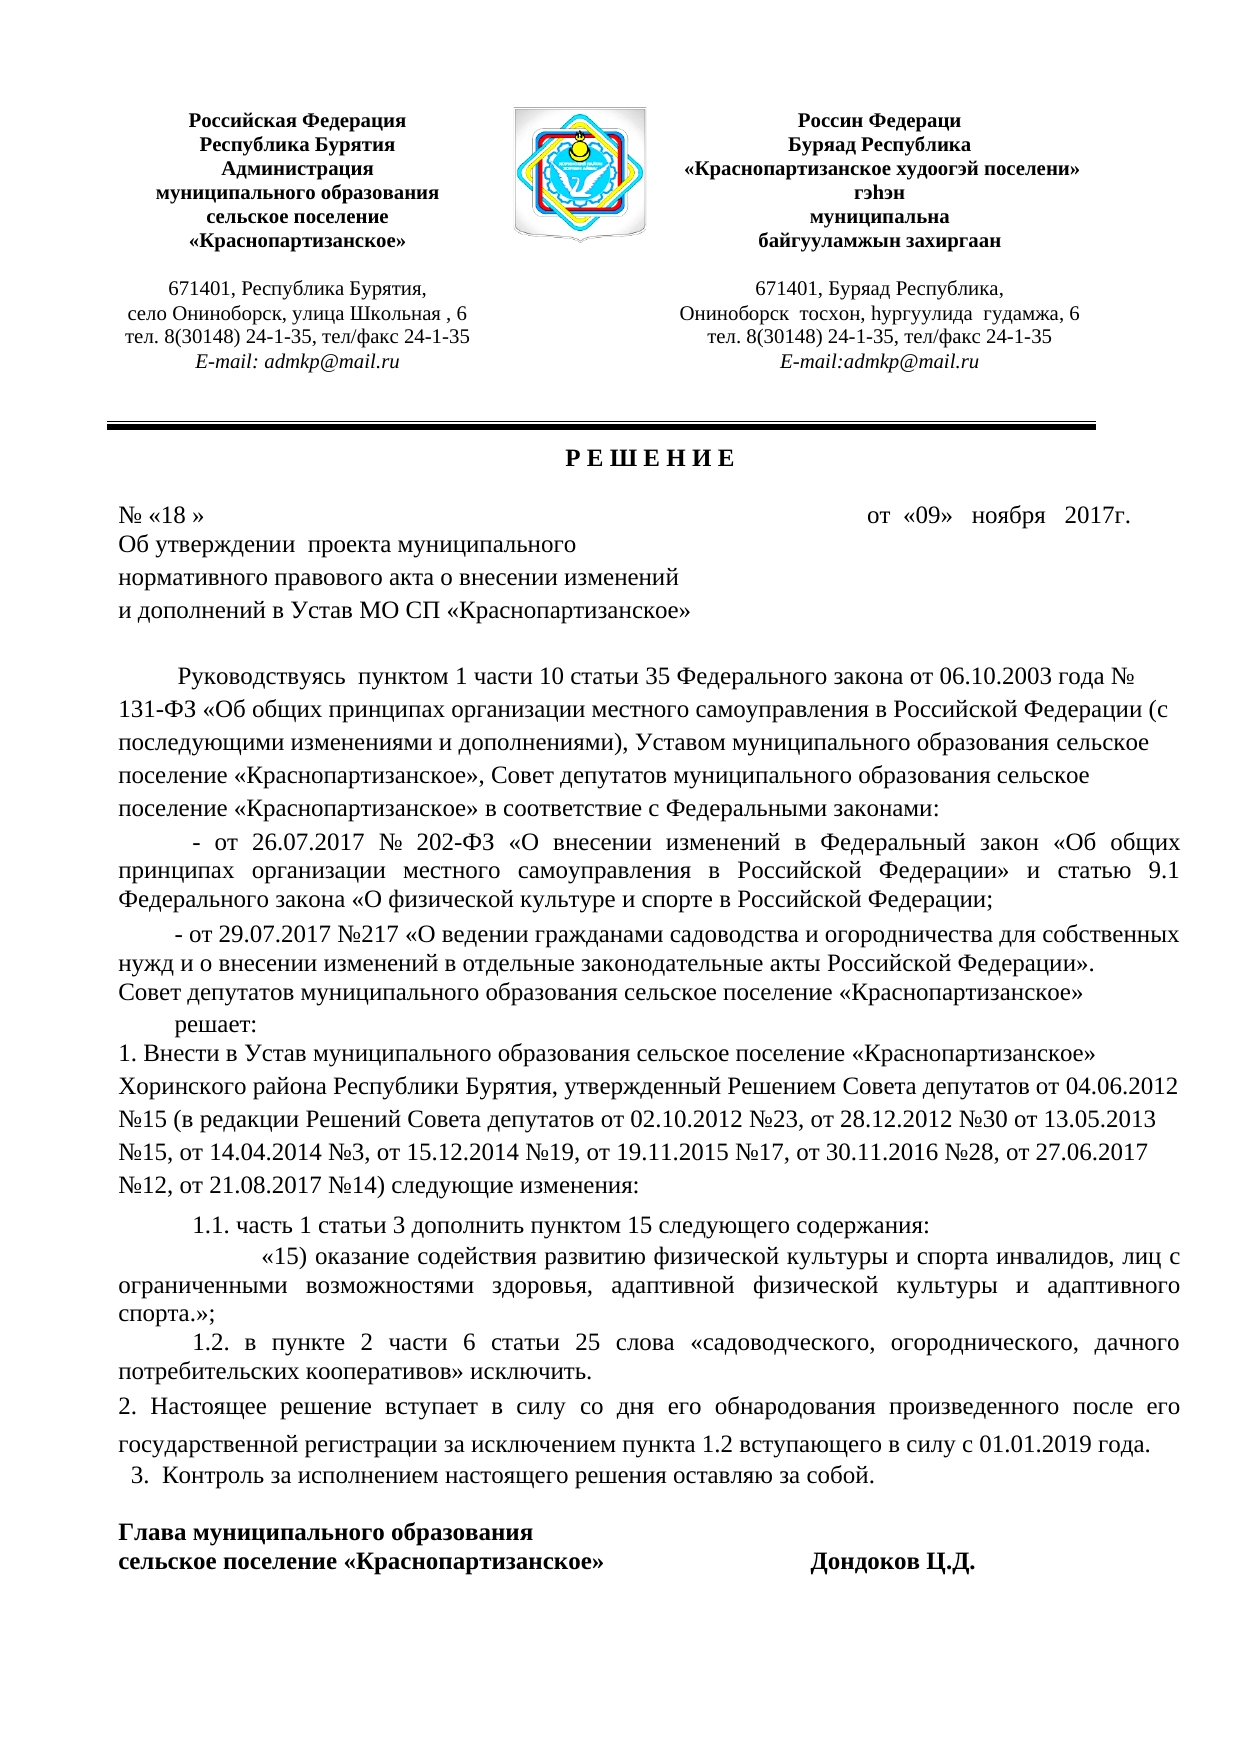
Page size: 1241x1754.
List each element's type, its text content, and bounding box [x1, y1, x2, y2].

text 3. Контроль за исполнением настоящего решения оставляю за собой. [118, 1460, 1181, 1488]
text «15) оказание содействия развитию физической культуры и спорта инвалидов, лиц с ограниченными возможностями здоровья, адаптивной физической культуры и адаптивного спорта.»; [118, 1241, 1181, 1327]
text Глава муниципального образования [118, 1517, 1181, 1546]
table_header Россин Федераци Буряад Республика «Краснопартизанское худоогэй поселени» гэhэн муниципальна байгууламжын захиргаан 671401, Буряад Республика, Ониноборск тосхон, hургуулида гудамжа, 6 тел. 8(30148) 24-1-35, тел/факс 24-1-35 E-mail:admkp@mail.ru [663, 108, 1096, 421]
text нормативного правового акта о внесении изменений [118, 562, 1181, 591]
text Об утверждении проекта муниципального [118, 529, 1181, 558]
text сельское поселение «Краснопартизанское» Дондоков Ц.Д. [118, 1546, 1181, 1575]
table_header Российская Федерация Республика Бурятия Администрация муниципального образования сельское поселение «Краснопартизанское» 671401, Республика Бурятия, село Ониноборск, улица Школьная , 6 тел. 8(30148) 24-1-35, тел/факс 24-1-35 E-mail: admkp@mail.ru [107, 108, 488, 421]
text Руководствуясь пунктом 1 части 10 статьи 35 Федерального закона от 06.10.2003 года № 131-ФЗ «Об общих принципах организации местного самоуправления в Российской Федерации (с последующими изменениями и дополнениями), Уставом муниципального образования сельское поселение «Краснопартизанское», Совет депутатов муниципального образования сельское поселение «Краснопартизанское» в соответствие с Федеральными законами: [118, 661, 1181, 822]
text 1.2. в пункте 2 части 6 статьи 25 слова «садоводческого, огороднического, дачного потребительских кооперативов» исключить. [118, 1327, 1181, 1385]
table_header [488, 108, 663, 421]
text Совет депутатов муниципального образования сельское поселение «Краснопартизанское» [118, 977, 1181, 1005]
text решает: [118, 1009, 1181, 1038]
text - от 29.07.2017 №217 «О ведении гражданами садоводства и огородничества для собственных нужд и о внесении изменений в отдельные законодательные акты Российской Федерации». [118, 919, 1181, 977]
text 1.1. часть 1 статьи 3 дополнить пунктом 15 следующего содержания: [118, 1203, 1181, 1241]
text 1. Внести в Устав муниципального образования сельское поселение «Краснопартизанское» Хоринского района Республики Бурятия, утвержденный Решением Совета депутатов от 04.06.2012 №15 (в редакции Решений Совета депутатов от 02.10.2012 №23, от 28.12.2012 №30 от 13.05.2013 №15, от 14.04.2014 №3, от 15.12.2014 №19, от 19.11.2015 №17, от 30.11.2016 №28, от 27.06.2017 №12, от 21.08.2017 №14) следующие изменения: [118, 1038, 1181, 1199]
subtitle - от 26.07.2017 № 202-ФЗ «О внесении изменений в Федеральный закон «Об общих принципах организации местного самоуправления в Российской Федерации» и статью 9.1 Федерального закона «О физической культуре и спорте в Российской Федерации; [118, 827, 1181, 913]
text и дополнений в Устав МО СП «Краснопартизанское» [118, 595, 1181, 624]
text № «18 » от «09» ноября 2017г. [118, 501, 1181, 529]
text 2. Настоящее решение вступает в силу со дня его обнародования произведенного после его государственной регистрации за исключением пункта 1.2 вступающего в силу с 01.01.2019 года. [118, 1385, 1181, 1460]
text Р Е Ш Е Н И Е [118, 443, 1181, 472]
